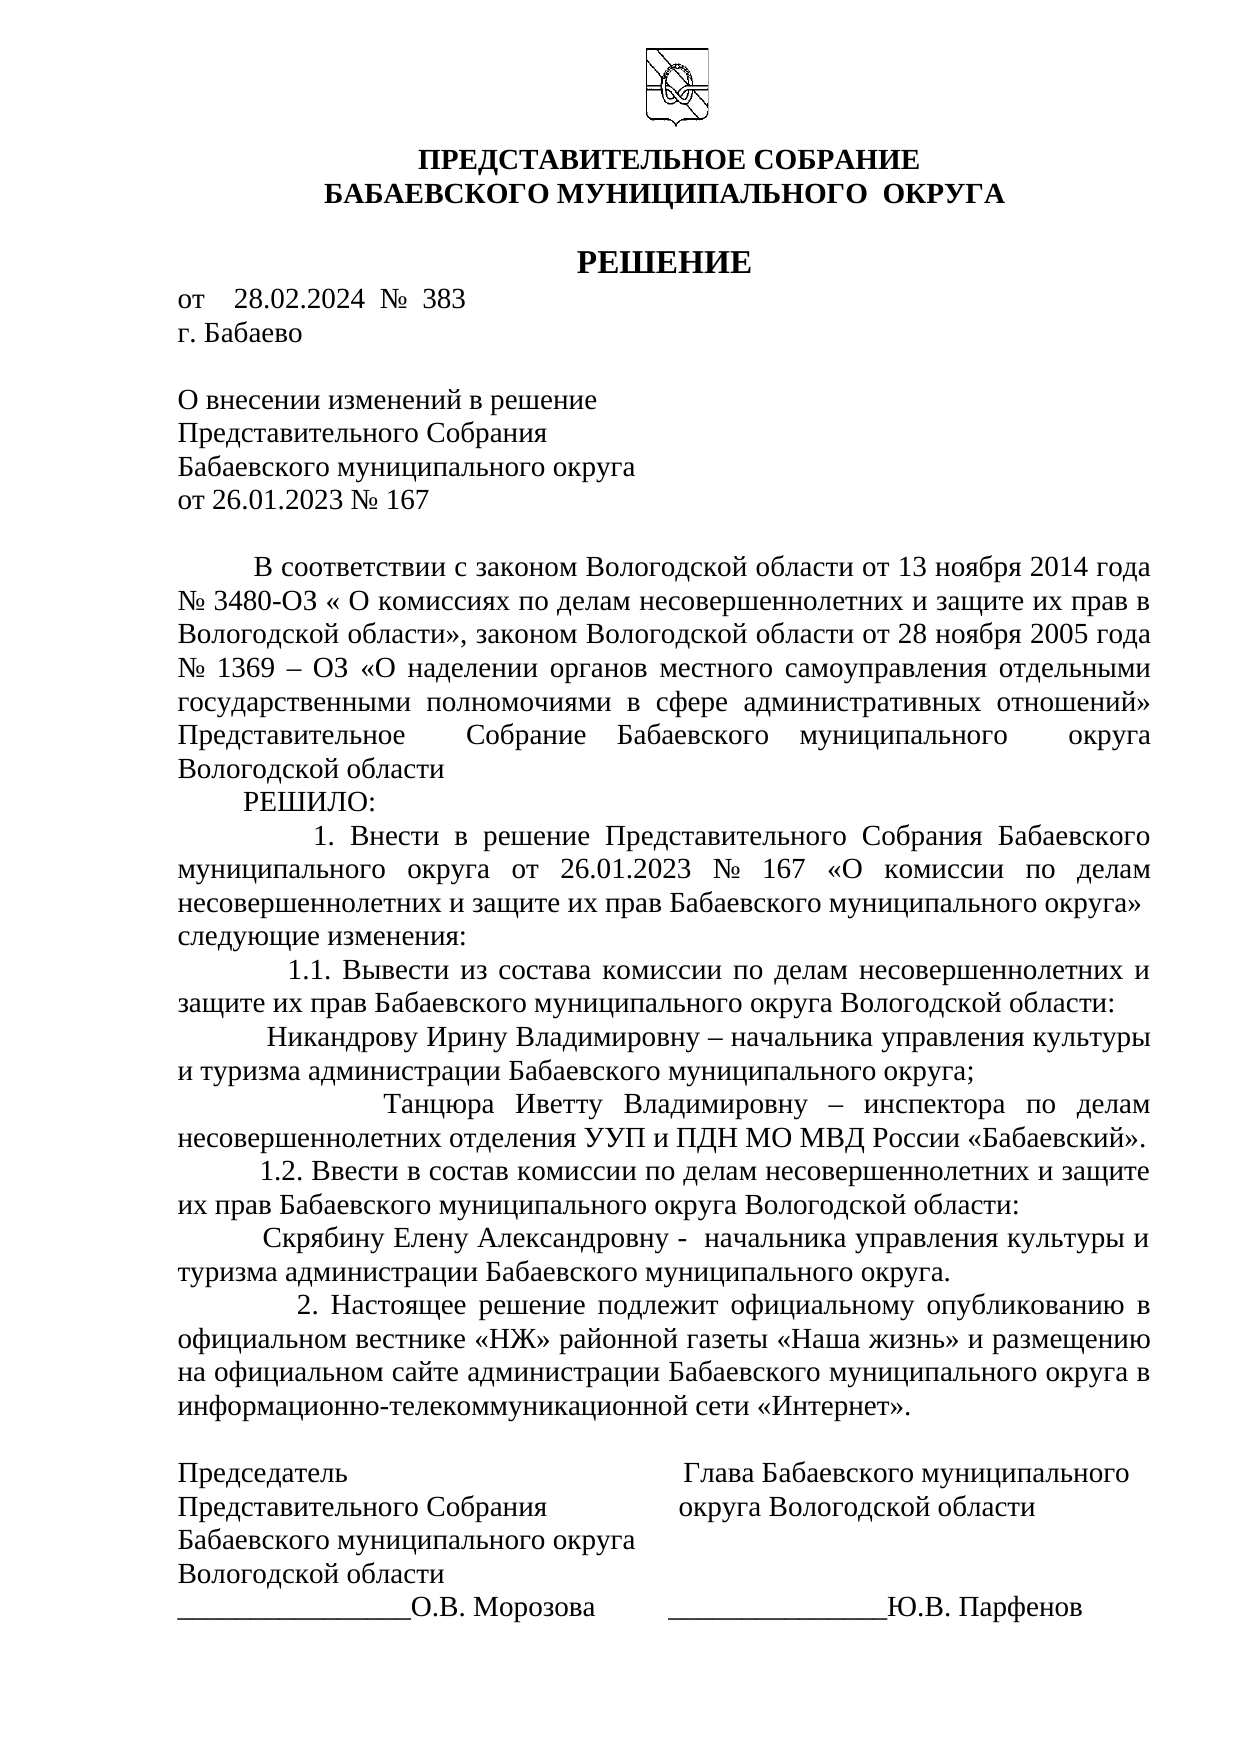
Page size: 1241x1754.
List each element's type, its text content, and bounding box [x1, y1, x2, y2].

text ПРЕДСТАВИТЕЛЬНОЕ СОБРАНИЕ [177, 142, 1240, 176]
text ________________О.В. Морозова _______________Ю.В. Парфенов [177, 1589, 1152, 1623]
text Бабаевского муниципального округа [177, 449, 1085, 482]
text 1. Внести в решение Представительного Собрания Бабаевского муниципального округа от 26.01.2023 № 167 «О комиссии по делам несовершеннолетних и защите их прав Бабаевского муниципального округа» [177, 818, 1152, 918]
picture [646, 48, 709, 127]
text РЕШИЛО: [177, 784, 1240, 818]
text БАБАЕВСКОГО МУНИЦИПАЛЬНОГО ОКРУГА [177, 176, 1152, 209]
text Бабаевского муниципального округа [177, 1522, 1152, 1556]
text Танцюра Иветту Владимировну – инспектора по делам несовершеннолетних отделения УУП и ПДН МО МВД России «Бабаевский». [177, 1086, 1152, 1153]
text Вологодской области [177, 1556, 1152, 1589]
text от 28.02.2024 № 383 [177, 281, 1152, 315]
text Представительного Собрания [177, 415, 1085, 449]
text следующие изменения: [177, 918, 1152, 952]
text Скрябину Елену Александровну - начальника управления культуры и туризма администрации Бабаевского муниципального округа. [177, 1220, 1152, 1287]
text Представительного Собрания округа Вологодской области [177, 1489, 1152, 1522]
text РЕШЕНИЕ [177, 243, 1152, 281]
text 1.2. Ввести в состав комиссии по делам несовершеннолетних и защите их прав Бабаевского муниципального округа Вологодской области: [177, 1153, 1152, 1220]
text В соответствии с законом Вологодской области от 13 ноября 2014 года № 3480-ОЗ « О комиссиях по делам несовершеннолетних и защите их прав в Вологодской области», законом Вологодской области от 28 ноября 2005 года № 1369 – ОЗ «О наделении органов местного самоуправления отдельными государственными полномочиями в сфере административных отношений» Представительное Собрание Бабаевского муниципального округа Вологодской области [177, 549, 1152, 784]
text от 26.01.2023 № 167 [177, 482, 1085, 516]
text О внесении изменений в решение [177, 382, 1085, 415]
text Председатель Глава Бабаевского муниципального [177, 1455, 1152, 1489]
text г. Бабаево [177, 315, 1152, 348]
text 1.1. Вывести из состава комиссии по делам несовершеннолетних и защите их прав Бабаевского муниципального округа Вологодской области: [177, 952, 1152, 1019]
text Никандрову Ирину Владимировну – начальника управления культуры и туризма администрации Бабаевского муниципального округа; [177, 1019, 1152, 1086]
text 2. Настоящее решение подлежит официальному опубликованию в официальном вестнике «НЖ» районной газеты «Наша жизнь» и размещению на официальном сайте администрации Бабаевского муниципального округа в информационно-телекоммуникационной сети «Интернет». [177, 1287, 1152, 1422]
